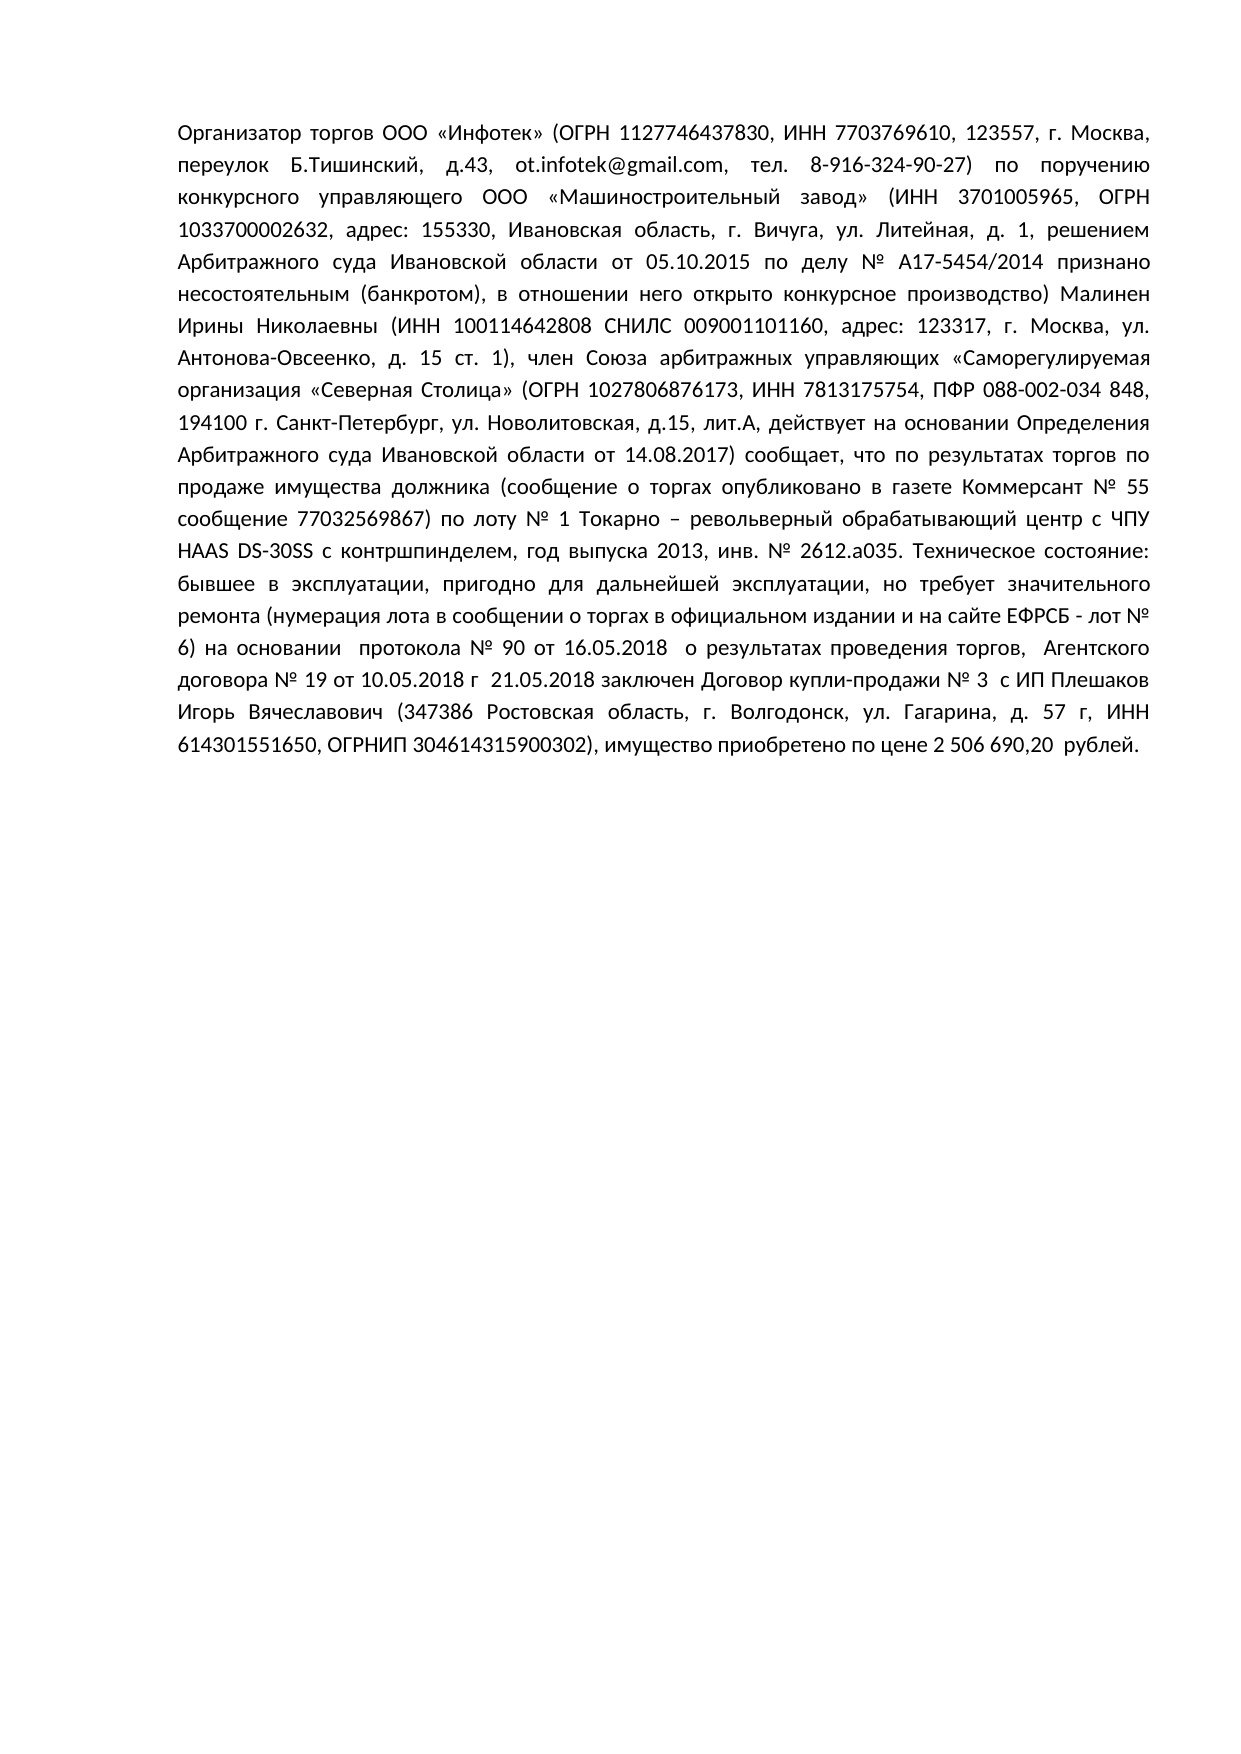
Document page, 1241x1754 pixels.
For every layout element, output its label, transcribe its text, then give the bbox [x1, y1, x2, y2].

text Организатор торгов ООО «Инфотек» (ОГРН 1127746437830, ИНН 7703769610, 123557, г. Москва, переулок Б.Тишинский, д.43, ot.infotek@gmail.com, тел. 8-916-324-90-27) по поручению конкурсного управляющего ООО «Машиностроительный завод» (ИНН 3701005965, ОГРН 1033700002632, адрес: 155330, Ивановская область, г. Вичуга, ул. Литейная, д. 1, решением Арбитражного суда Ивановской области от 05.10.2015 по делу № А17-5454/2014 признано несостоятельным (банкротом), в отношении него открыто конкурсное производство) Малинен Ирины Николаевны (ИНН 100114642808 СНИЛС 009001101160, адрес: 123317, г. Москва, ул. Антонова-Овсеенко, д. 15 ст. 1), член Союза арбитражных управляющих «Саморегулируемая организация «Северная Столица» (ОГРН 1027806876173, ИНН 7813175754, ПФР 088-002-034 848, 194100 г. Санкт-Петербург, ул. Новолитовская, д.15, лит.А, действует на основании Определения Арбитражного суда Ивановской области от 14.08.2017) сообщает, что по результатах торгов по продаже имущества должника (сообщение о торгах опубликовано в газете Коммерсант № 55 сообщение 77032569867) по лоту № 1 Токарно – револьверный обрабатывающий центр с ЧПУ HAAS DS-30SS с контршпинделем, год выпуска 2013, инв. № 2612.а035. Техническое состояние: бывшее в эксплуатации, пригодно для дальнейшей эксплуатации, но требует значительного ремонта (нумерация лота в сообщении о торгах в официальном издании и на сайте ЕФРСБ - лот № 6) на основании протокола № 90 от 16.05.2018 о результатах проведения торгов, Агентского договора № 19 от 10.05.2018 г 21.05.2018 заключен Договор купли-продажи № 3 с ИП Плешаков Игорь Вячеславович (347386 Ростовская область, г. Волгодонск, ул. Гагарина, д. 57 г, ИНН 614301551650, ОГРНИП 304614315900302), имущество приобретено по цене 2 506 690,20 рублей. [177, 118, 1152, 758]
